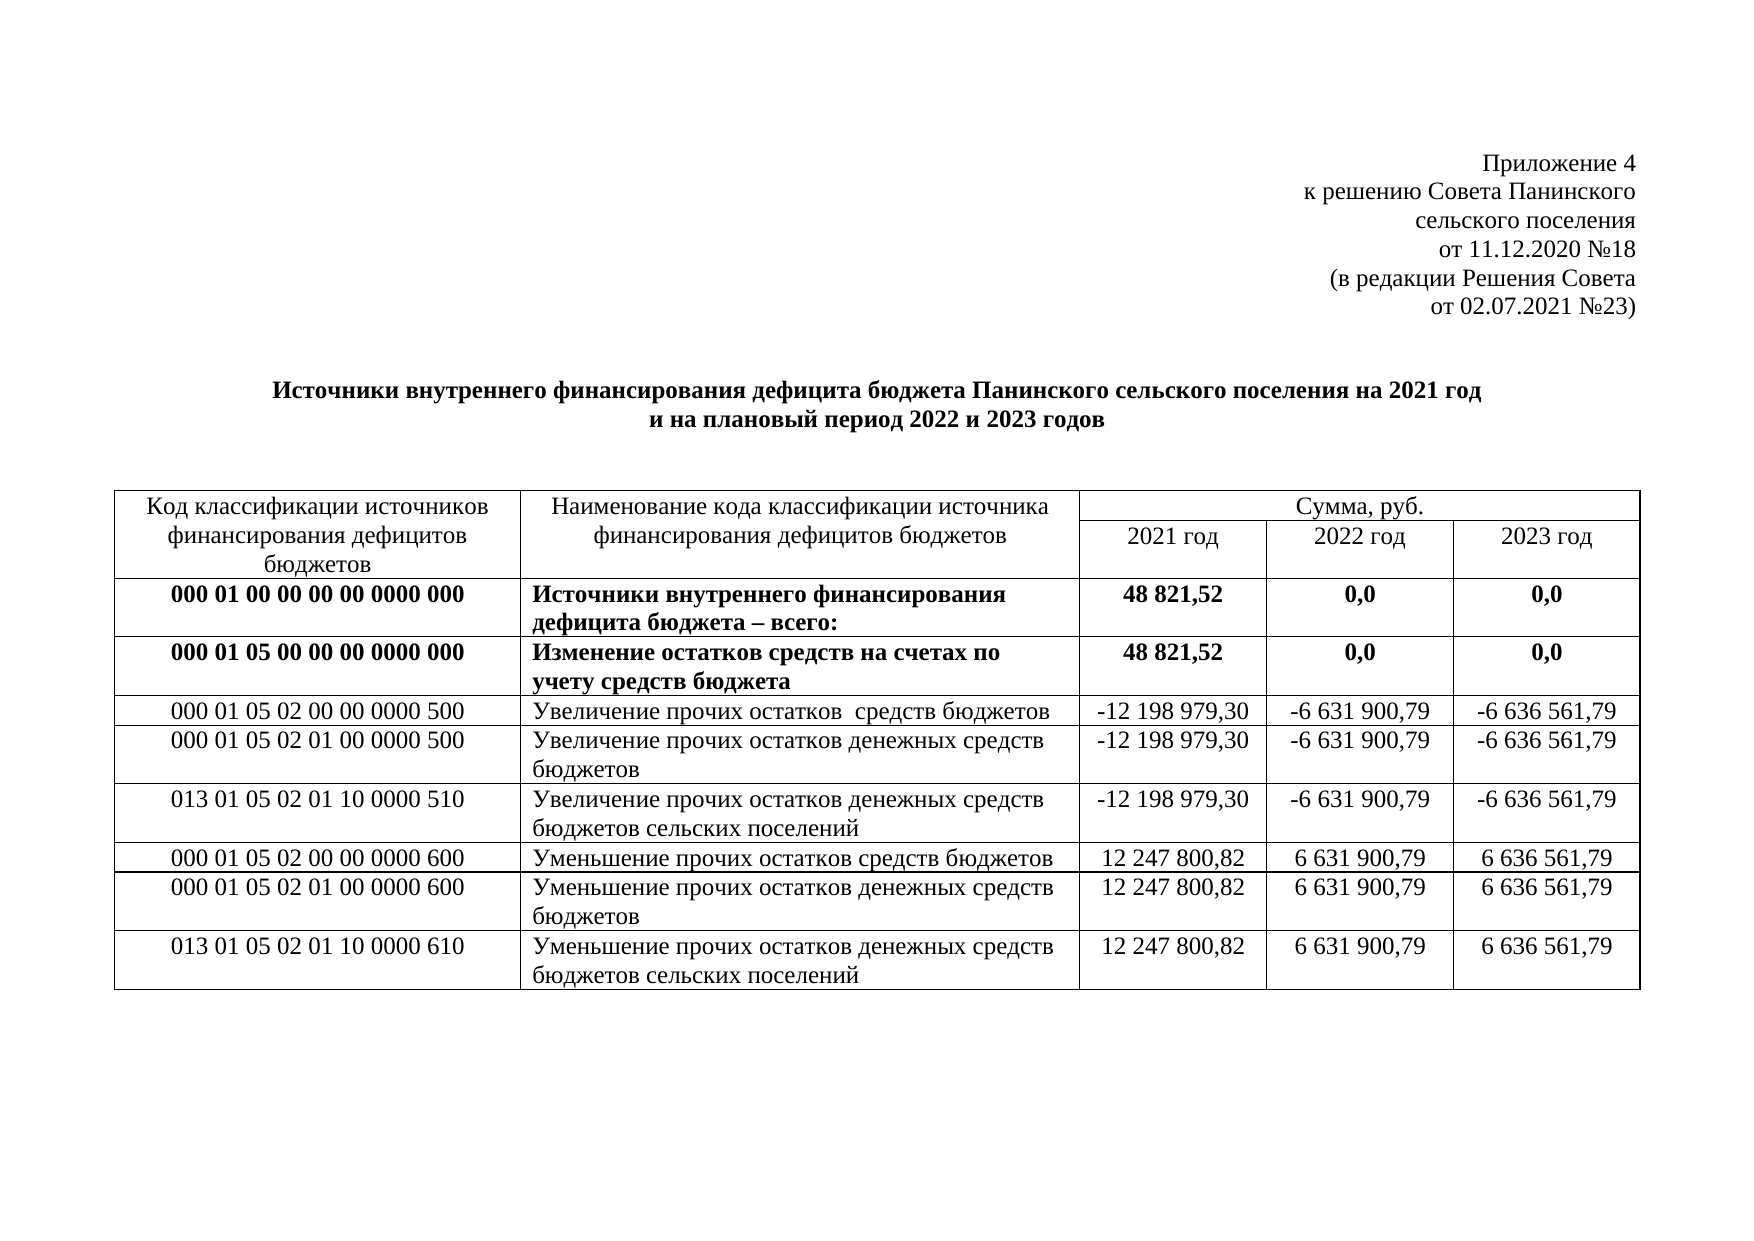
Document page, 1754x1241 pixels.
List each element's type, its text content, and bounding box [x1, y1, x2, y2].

table_cell 013 01 05 02 01 10 0000 510 [115, 784, 520, 842]
table_cell -6 631 900,79 [1267, 726, 1453, 783]
table_cell 000 01 05 00 00 00 0000 000 [115, 637, 520, 695]
table_cell 013 01 05 02 01 10 0000 610 [115, 931, 520, 988]
table_header Сумма, руб. [1080, 491, 1639, 520]
text и на плановый период 2022 и 2023 годов [118, 404, 1636, 433]
table_cell 6 636 561,79 [1454, 843, 1639, 871]
table_cell 000 01 05 02 00 00 0000 600 [115, 843, 520, 871]
table_cell Уменьшение прочих остатков денежных средств бюджетов сельских поселений [521, 931, 1079, 988]
table_cell 6 636 561,79 [1454, 873, 1639, 930]
table_cell Увеличение прочих остатков средств бюджетов [521, 696, 1079, 724]
table_cell 12 247 800,82 [1080, 873, 1266, 930]
table_cell 48 821,52 [1080, 579, 1266, 636]
table_cell 6 631 900,79 [1267, 843, 1453, 871]
table_cell 48 821,52 [1080, 637, 1266, 695]
table_cell 12 247 800,82 [1080, 843, 1266, 871]
table_cell 0,0 [1267, 579, 1453, 636]
table_cell -6 631 900,79 [1267, 696, 1453, 724]
table_cell -6 636 561,79 [1454, 726, 1639, 783]
table_cell Уменьшение прочих остатков денежных средств бюджетов [521, 873, 1079, 930]
table_cell 0,0 [1454, 579, 1639, 636]
table_cell 0,0 [1267, 637, 1453, 695]
table_cell 6 636 561,79 [1454, 931, 1639, 988]
table_cell Уменьшение прочих остатков средств бюджетов [521, 843, 1079, 871]
text Источники внутреннего финансирования дефицита бюджета Панинского сельского поселения на 2021 год [118, 375, 1636, 404]
text сельского поселения [118, 205, 1636, 234]
table_cell -6 631 900,79 [1267, 784, 1453, 842]
table_cell 2022 год [1267, 521, 1453, 578]
text от 02.07.2021 №23) [118, 291, 1636, 320]
text (в редакции Решения Совета [118, 263, 1636, 291]
table_cell -6 636 561,79 [1454, 696, 1639, 724]
table_header Код классификации источников финансирования дефицитов бюджетов [115, 491, 520, 578]
text от 11.12.2020 №18 [118, 234, 1636, 263]
table_cell -12 198 979,30 [1080, 726, 1266, 783]
table_cell 2021 год [1080, 521, 1266, 578]
table_cell -12 198 979,30 [1080, 696, 1266, 724]
table_cell 0,0 [1454, 637, 1639, 695]
table_cell Увеличение прочих остатков денежных средств бюджетов сельских поселений [521, 784, 1079, 842]
table_cell 000 01 00 00 00 00 0000 000 [115, 579, 520, 636]
table_cell Увеличение прочих остатков денежных средств бюджетов [521, 726, 1079, 783]
table_cell -6 636 561,79 [1454, 784, 1639, 842]
table_cell 2023 год [1454, 521, 1639, 578]
table_cell 000 01 05 02 01 00 0000 500 [115, 726, 520, 783]
table_cell 6 631 900,79 [1267, 873, 1453, 930]
table_cell Изменение остатков средств на счетах по учету средств бюджета [521, 637, 1079, 695]
text к решению Совета Панинского [118, 176, 1636, 205]
table_cell 12 247 800,82 [1080, 931, 1266, 988]
table_cell 000 01 05 02 01 00 0000 600 [115, 873, 520, 930]
table_cell 000 01 05 02 00 00 0000 500 [115, 696, 520, 724]
table_header Наименование кода классификации источника финансирования дефицитов бюджетов [521, 491, 1079, 578]
text Приложение 4 [118, 148, 1636, 176]
table_cell Источники внутреннего финансирования дефицита бюджета – всего: [521, 579, 1079, 636]
table_cell -12 198 979,30 [1080, 784, 1266, 842]
table_cell 6 631 900,79 [1267, 931, 1453, 988]
